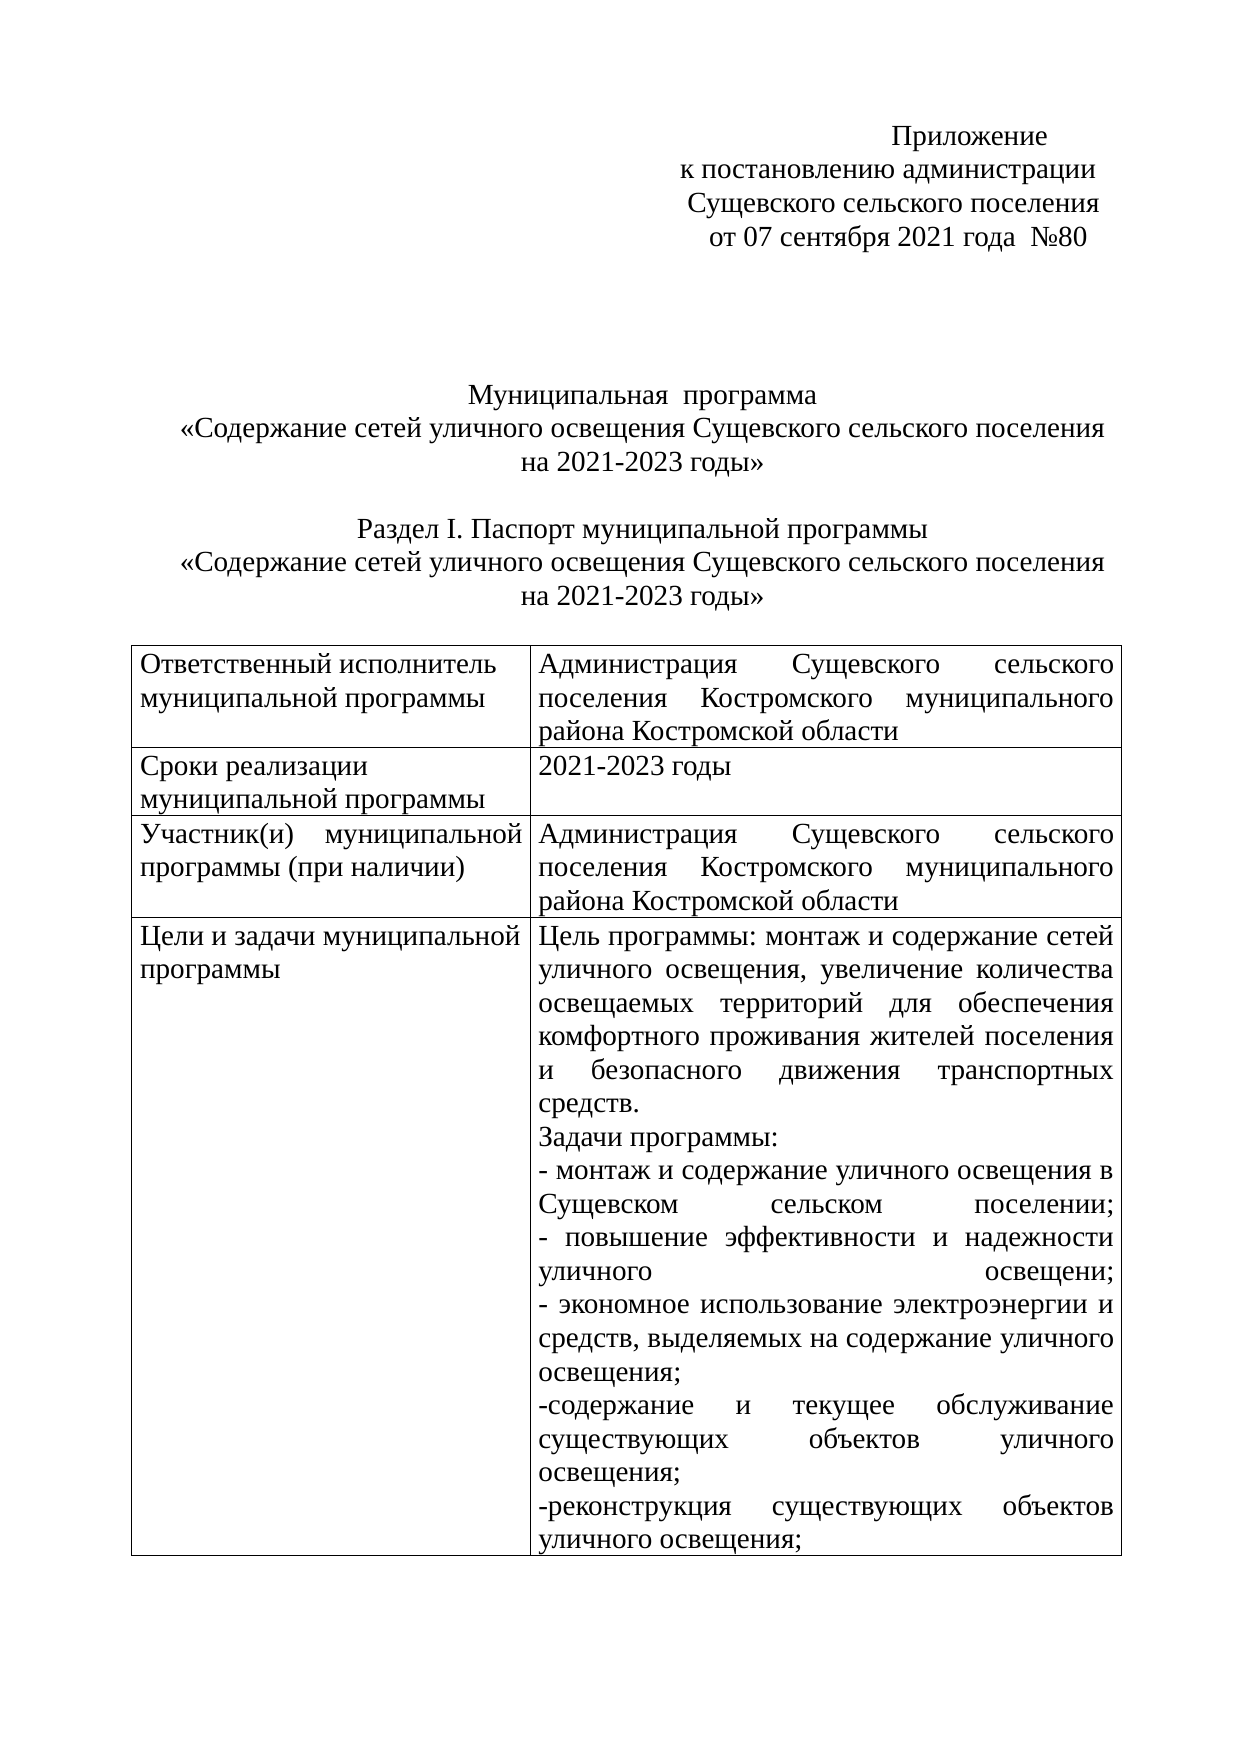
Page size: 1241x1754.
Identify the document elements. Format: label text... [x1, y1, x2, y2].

text на 2021-2023 годы» [133, 578, 1152, 612]
text «Содержание сетей уличного освещения Сущевского сельского поселения [133, 410, 1152, 444]
text Приложение [133, 118, 1137, 152]
table_cell 2021-2023 годы [531, 748, 1121, 815]
table_cell Цели и задачи муниципальной программы [132, 918, 530, 1555]
text к постановлению администрации [133, 152, 1137, 185]
table_cell Сроки реализации муниципальной программы [132, 748, 530, 815]
text от 07 сентября 2021 года №80 [133, 219, 1137, 252]
text на 2021-2023 годы» [133, 444, 1152, 477]
table_header Ответственный исполнитель муниципальной программы [132, 646, 530, 747]
table_cell Администрация Сущевского сельского поселения Костромского муниципального района Костромской области [531, 816, 1121, 917]
text Раздел I. Паспорт муниципальной программы [133, 511, 1152, 544]
text Сущевского сельского поселения [133, 185, 1137, 219]
table_header Администрация Сущевского сельского поселения Костромского муниципального района Костромской области [531, 646, 1121, 747]
text Муниципальная программа [133, 377, 1152, 410]
text «Содержание сетей уличного освещения Сущевского сельского поселения [133, 544, 1152, 578]
table_cell Цель программы: монтаж и содержание сетей уличного освещения, увеличение количества освещаемых территорий для обеспечения комфортного проживания жителей поселения и безопасного движения транспортных средств. Задачи программы: - монтаж и содержание уличного освещения в Сущевском сельском поселении; - повышение эффективности и надежности уличного освещени; - экономное использование электроэнергии и средств, выделяемых на содержание уличного освещения; -содержание и текущее обслуживание существующих объектов уличного освещения; -реконструкция существующих объектов уличного освещения; [531, 918, 1121, 1555]
table_cell Участник(и) муниципальной программы (при наличии) [132, 816, 530, 917]
